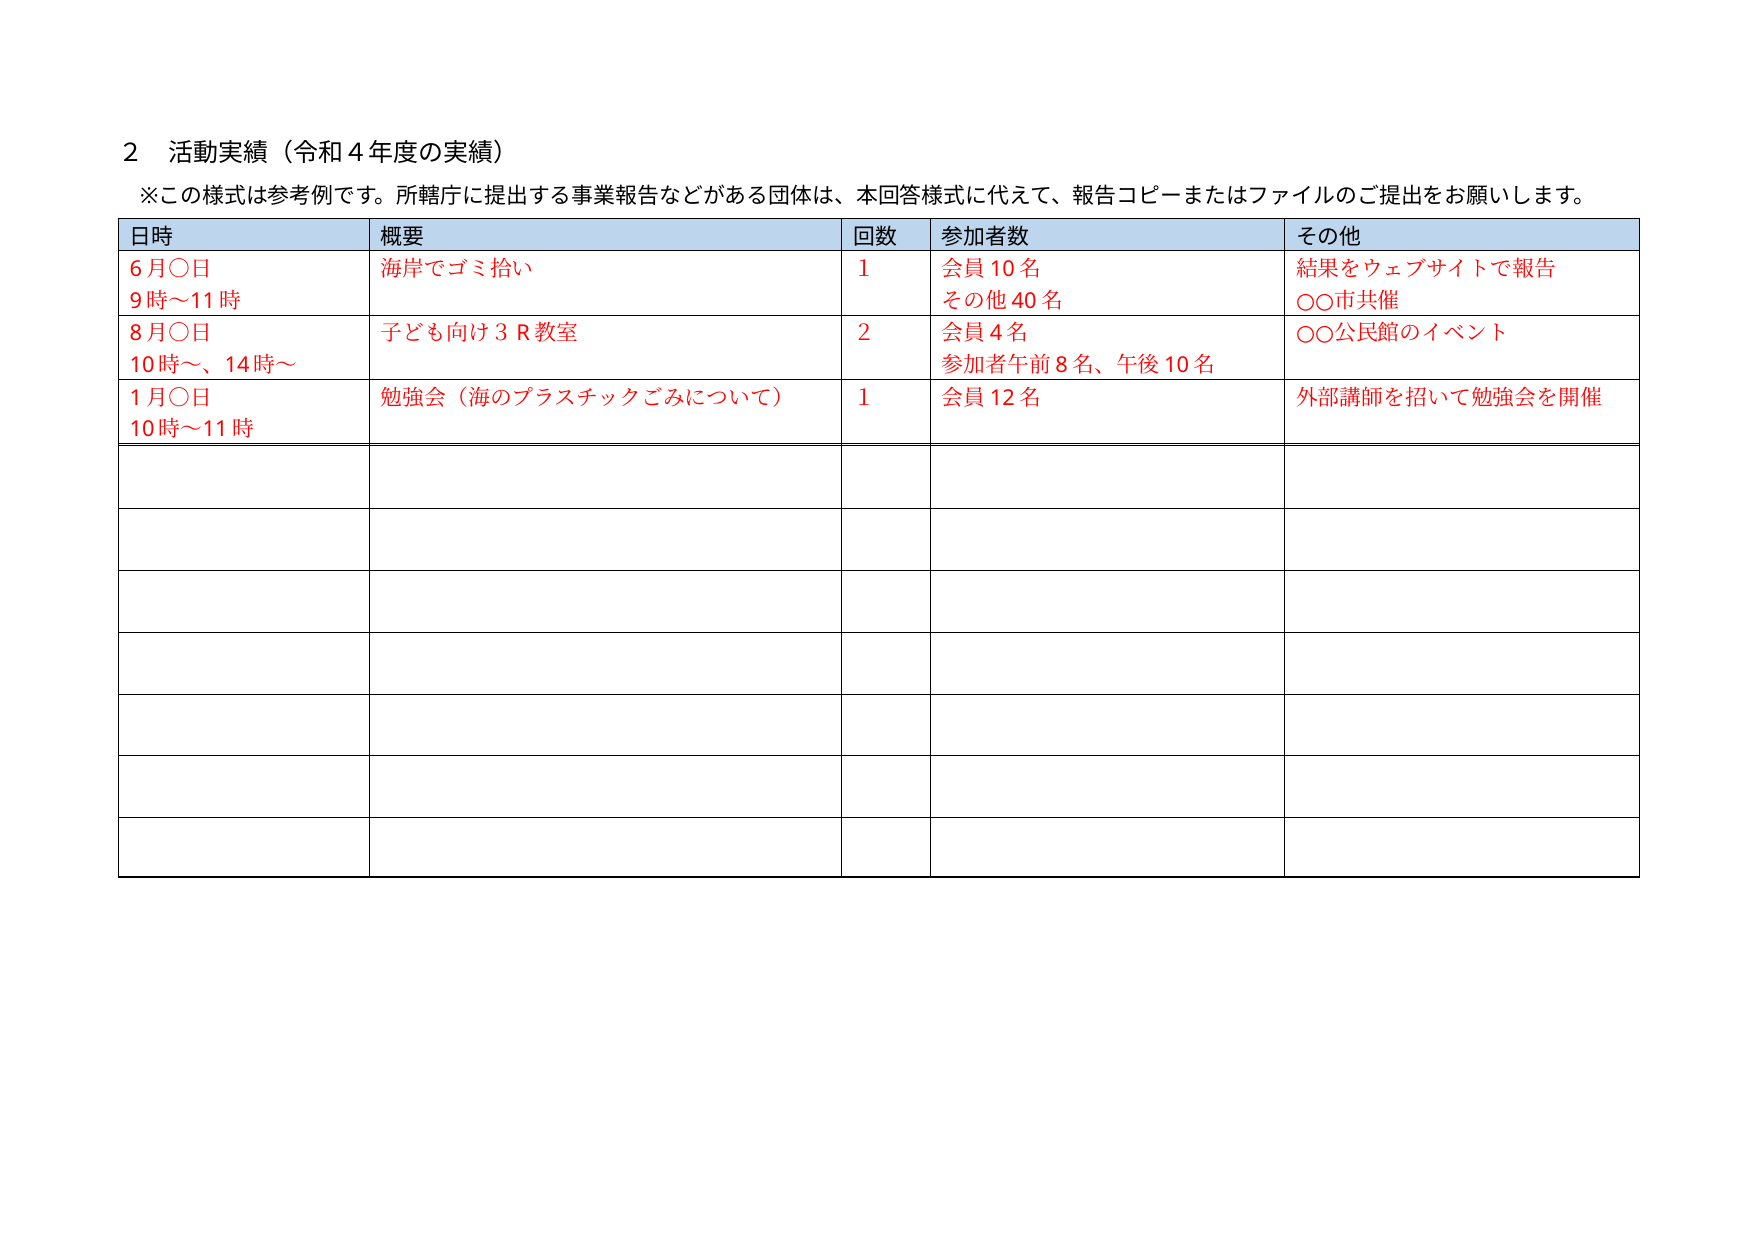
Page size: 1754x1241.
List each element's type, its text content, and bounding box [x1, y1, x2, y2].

table_cell 勉強会（海のプラスチックごみについて） [370, 380, 841, 443]
table_cell [1285, 446, 1639, 508]
table_cell [842, 446, 930, 508]
table_cell [370, 509, 841, 570]
table_header その他 [1285, 219, 1639, 250]
table_cell [119, 509, 369, 570]
table_cell [1285, 695, 1639, 755]
table_cell ○○公民館のイベント [1285, 316, 1639, 379]
table_cell 会員12名 [931, 380, 1284, 443]
table_cell [370, 446, 841, 508]
table_cell [931, 509, 1284, 570]
table_cell 1月○日 10時～11時 [119, 380, 369, 443]
table_cell ２ [842, 316, 930, 379]
table_cell 会員4名 参加者午前8名、午後10名 [931, 316, 1284, 379]
table_cell 外部講師を招いて勉強会を開催 [1285, 380, 1639, 443]
table_cell 結果をウェブサイトで報告 ○○市共催 [1285, 251, 1639, 314]
table_cell 子ども向け３R教室 [370, 316, 841, 379]
table_cell 海岸でゴミ拾い [370, 251, 841, 314]
text ※この様式は参考例です。所轄庁に提出する事業報告などがある団体は、本回答様式に代えて、報告コピーまたはファイルのご提出をお願いします。 [118, 178, 1636, 210]
table_cell [842, 756, 930, 817]
table_cell [842, 818, 930, 876]
text ２ 活動実績（令和４年度の実績） [118, 133, 1636, 169]
table_cell [370, 756, 841, 817]
table_cell [119, 695, 369, 755]
table_cell [119, 818, 369, 876]
table_cell [1285, 756, 1639, 817]
table_cell [370, 818, 841, 876]
table_cell [119, 446, 369, 508]
table_cell [119, 571, 369, 632]
table_header 概要 [370, 219, 841, 250]
table_cell [370, 633, 841, 693]
table_cell [370, 571, 841, 632]
table_cell 会員10名 その他40名 [931, 251, 1284, 314]
table_header 参加者数 [931, 219, 1284, 250]
table_cell １ [842, 251, 930, 314]
table_cell [842, 695, 930, 755]
table_cell [1285, 571, 1639, 632]
table_cell [1285, 509, 1639, 570]
table_cell [1285, 633, 1639, 693]
table_cell [119, 756, 369, 817]
table_cell 8月○日 10時～、14時～ [119, 316, 369, 379]
table_cell [931, 446, 1284, 508]
table_cell [842, 509, 930, 570]
table_cell [931, 756, 1284, 817]
table_cell [931, 818, 1284, 876]
table_cell １ [842, 380, 930, 443]
table_header 回数 [842, 219, 930, 250]
table_cell [370, 695, 841, 755]
table_cell [1285, 818, 1639, 876]
table_cell [842, 633, 930, 693]
table_cell [119, 633, 369, 693]
table_cell [931, 633, 1284, 693]
table_cell [931, 571, 1284, 632]
table_header 日時 [119, 219, 369, 250]
table_cell 6月○日 9時～11時 [119, 251, 369, 314]
table_cell [842, 571, 930, 632]
table_cell [931, 695, 1284, 755]
